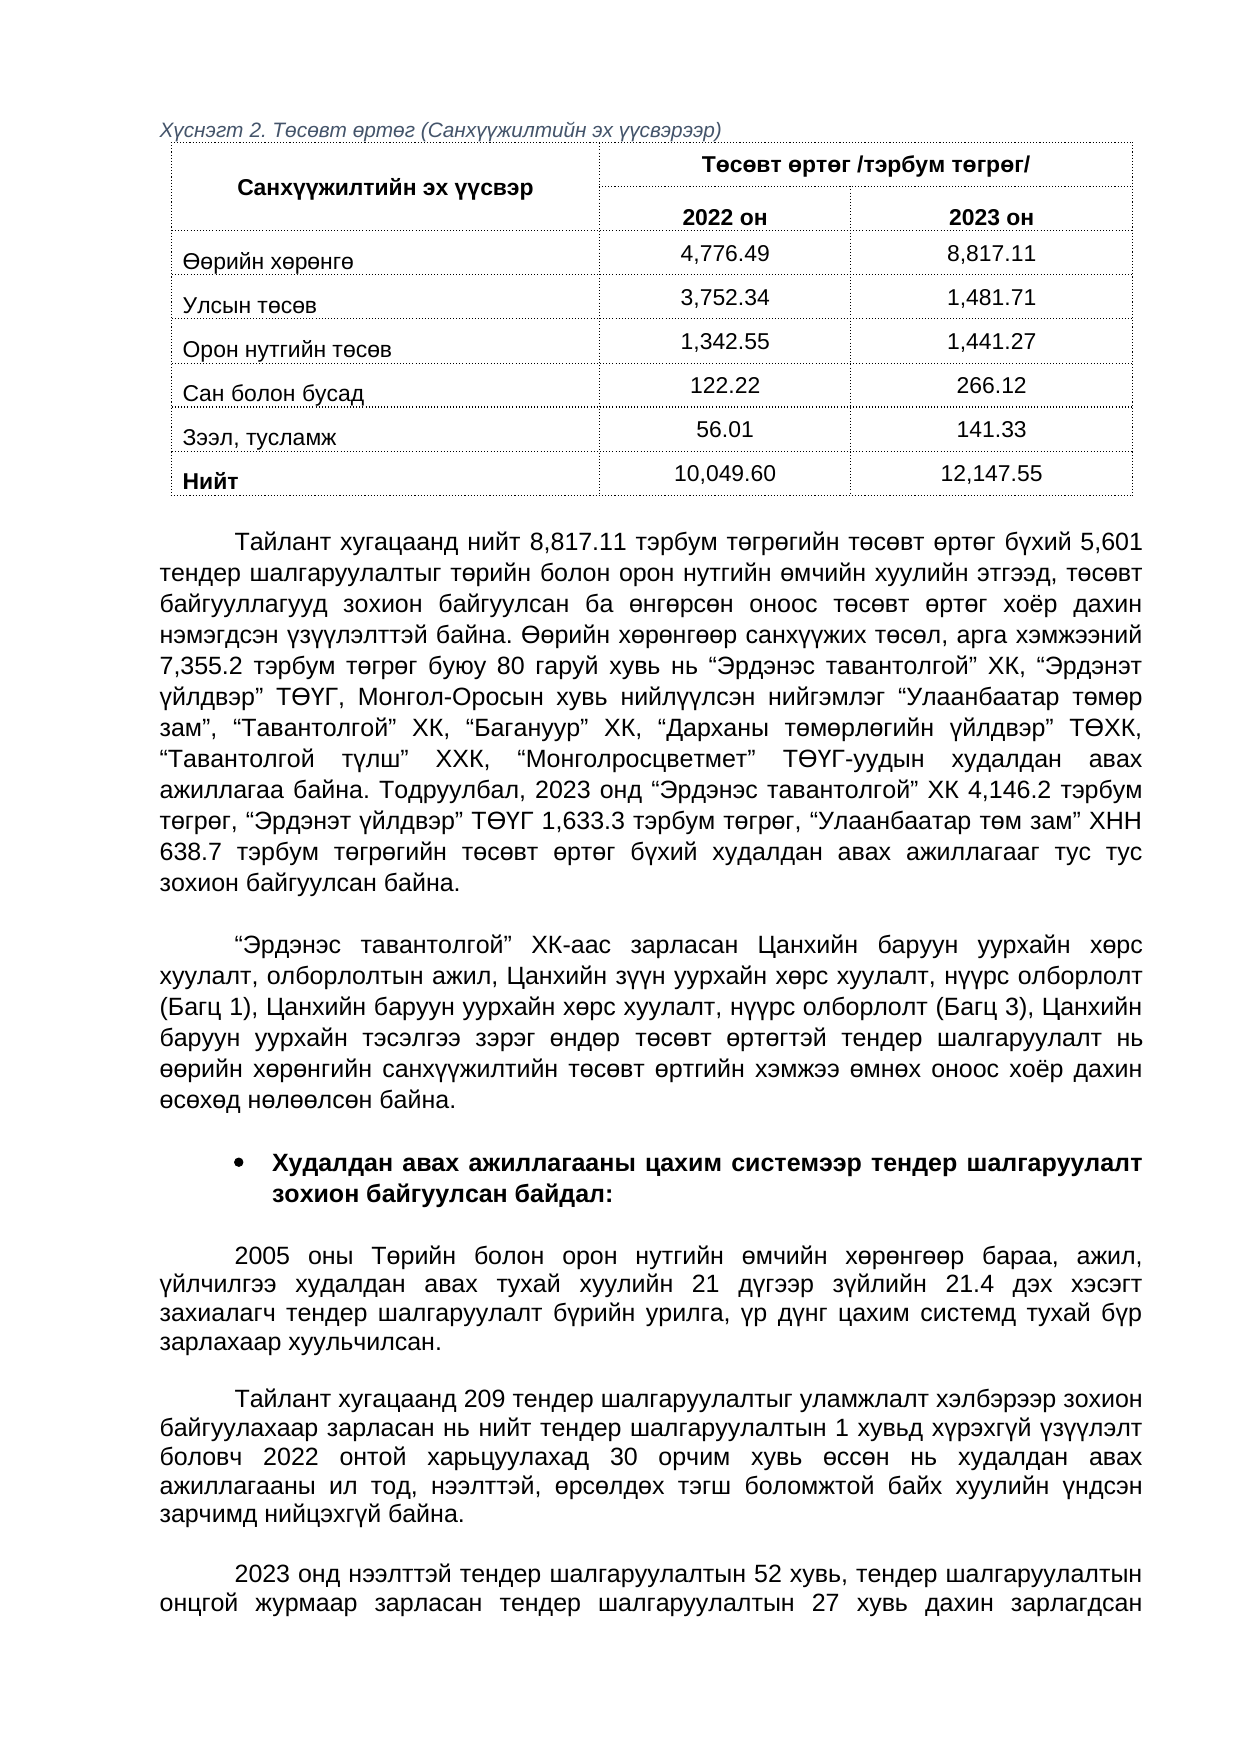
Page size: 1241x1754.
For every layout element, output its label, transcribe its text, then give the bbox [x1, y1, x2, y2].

table_cell Улсын төсөв [171, 274, 599, 318]
table_cell 4,776.49 [599, 230, 850, 274]
table_cell Нийт [171, 451, 599, 494]
table_cell 56.01 [599, 406, 850, 451]
table_cell 122.22 [599, 363, 850, 406]
text Хүснэгт 2. Төсөвт өртөг (Санхүүжилтийн эх үүсвэрээр) [159, 118, 1144, 142]
table_cell 2022 он [599, 186, 850, 230]
table_cell Өөрийн хөрөнгө [171, 230, 599, 274]
text Тайлант хугацаанд 209 тендер шалгаруулалтыг уламжлалт хэлбэрээр зохион байгуулахаар зарласан нь нийт тендер шалгаруулалтын 1 хувьд хүрэхгүй үзүүлэлт боловч 2022 онтой харьцуулахад 30 орчим хувь өссөн нь худалдан авах ажиллагааны ил тод, нээлттэй, өрсөлдөх тэгш боломжтой байх хуулийн үндсэн зарчимд нийцэхгүй байна. [159, 1384, 1144, 1528]
table_cell 2023 он [850, 186, 1132, 230]
table_cell 1,441.27 [850, 318, 1132, 362]
table_cell Орон нутгийн төсөв [171, 318, 599, 362]
table_cell Зээл, тусламж [171, 406, 599, 451]
table_cell 8,817.11 [850, 230, 1132, 274]
table_cell 3,752.34 [599, 274, 850, 318]
table_header Төсөвт өртөг /тэрбум төгрөг/ [599, 142, 1132, 186]
text “Эрдэнэс тавантолгой” ХК-аас зарласан Цанхийн баруун уурхайн хөрс хуулалт, олборлолтын ажил, Цанхийн зүүн уурхайн хөрс хуулалт, нүүрс олборлолт (Багц 1), Цанхийн баруун уурхайн хөрс хуулалт, нүүрс олборлолт (Багц 3), Цанхийн баруун уурхайн тэсэлгээ зэрэг өндөр төсөвт өртөгтэй тендер шалгаруулалт нь өөрийн хөрөнгийн санхүүжилтийн төсөвт өртгийн хэмжээ өмнөх оноос хоёр дахин өсөхөд нөлөөлсөн байна. [159, 930, 1144, 1114]
table_cell 266.12 [850, 363, 1132, 406]
list Худалдан авах ажиллагааны цахим системээр тендер шалгаруулалт зохион байгуулсан байдал: [234, 1147, 1144, 1207]
text Тайлант хугацаанд нийт 8,817.11 тэрбум төгрөгийн төсөвт өртөг бүхий 5,601 тендер шалгаруулалтыг төрийн болон орон нутгийн өмчийн хуулийн этгээд, төсөвт байгууллагууд зохион байгуулсан ба өнгөрсөн оноос төсөвт өртөг хоёр дахин нэмэгдсэн үзүүлэлттэй байна. Өөрийн хөрөнгөөр санхүүжих төсөл, арга хэмжээний 7,355.2 тэрбум төгрөг буюу 80 гаруй хувь нь “Эрдэнэс тавантолгой” ХК, “Эрдэнэт үйлдвэр” ТӨҮГ, Монгол-Оросын хувь нийлүүлсэн нийгэмлэг “Улаанбаатар төмөр зам”, “Тавантолгой” ХК, “Багануур” ХК, “Дарханы төмөрлөгийн үйлдвэр” ТӨХК, “Тавантолгой түлш” ХХК, “Монголросцветмет” ТӨҮГ-уудын худалдан авах ажиллагаа байна. Тодруулбал, 2023 онд “Эрдэнэс тавантолгой” ХК 4,146.2 тэрбум төгрөг, “Эрдэнэт үйлдвэр” ТӨҮГ 1,633.3 тэрбум төгрөг, “Улаанбаатар төм зам” ХНН 638.7 тэрбум төгрөгийн төсөвт өртөг бүхий худалдан авах ажиллагааг тус тус зохион байгуулсан байна. [159, 527, 1144, 897]
table_cell 10,049.60 [599, 451, 850, 494]
text 2005 оны Төрийн болон орон нутгийн өмчийн хөрөнгөөр бараа, ажил, үйлчилгээ худалдан авах тухай хуулийн 21 дүгээр зүйлийн 21.4 дэх хэсэгт захиалагч тендер шалгаруулалт бүрийн урилга, үр дүнг цахим системд тухай бүр зарлахаар хуульчилсан. [159, 1241, 1144, 1356]
table_cell Сан болон бусад [171, 363, 599, 406]
table_header Санхүүжилтийн эх үүсвэр [171, 142, 599, 230]
table_cell 141.33 [850, 406, 1132, 451]
table_cell 1,342.55 [599, 318, 850, 362]
table_cell 1,481.71 [850, 274, 1132, 318]
table_cell 12,147.55 [850, 451, 1132, 494]
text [159, 1559, 1144, 1617]
